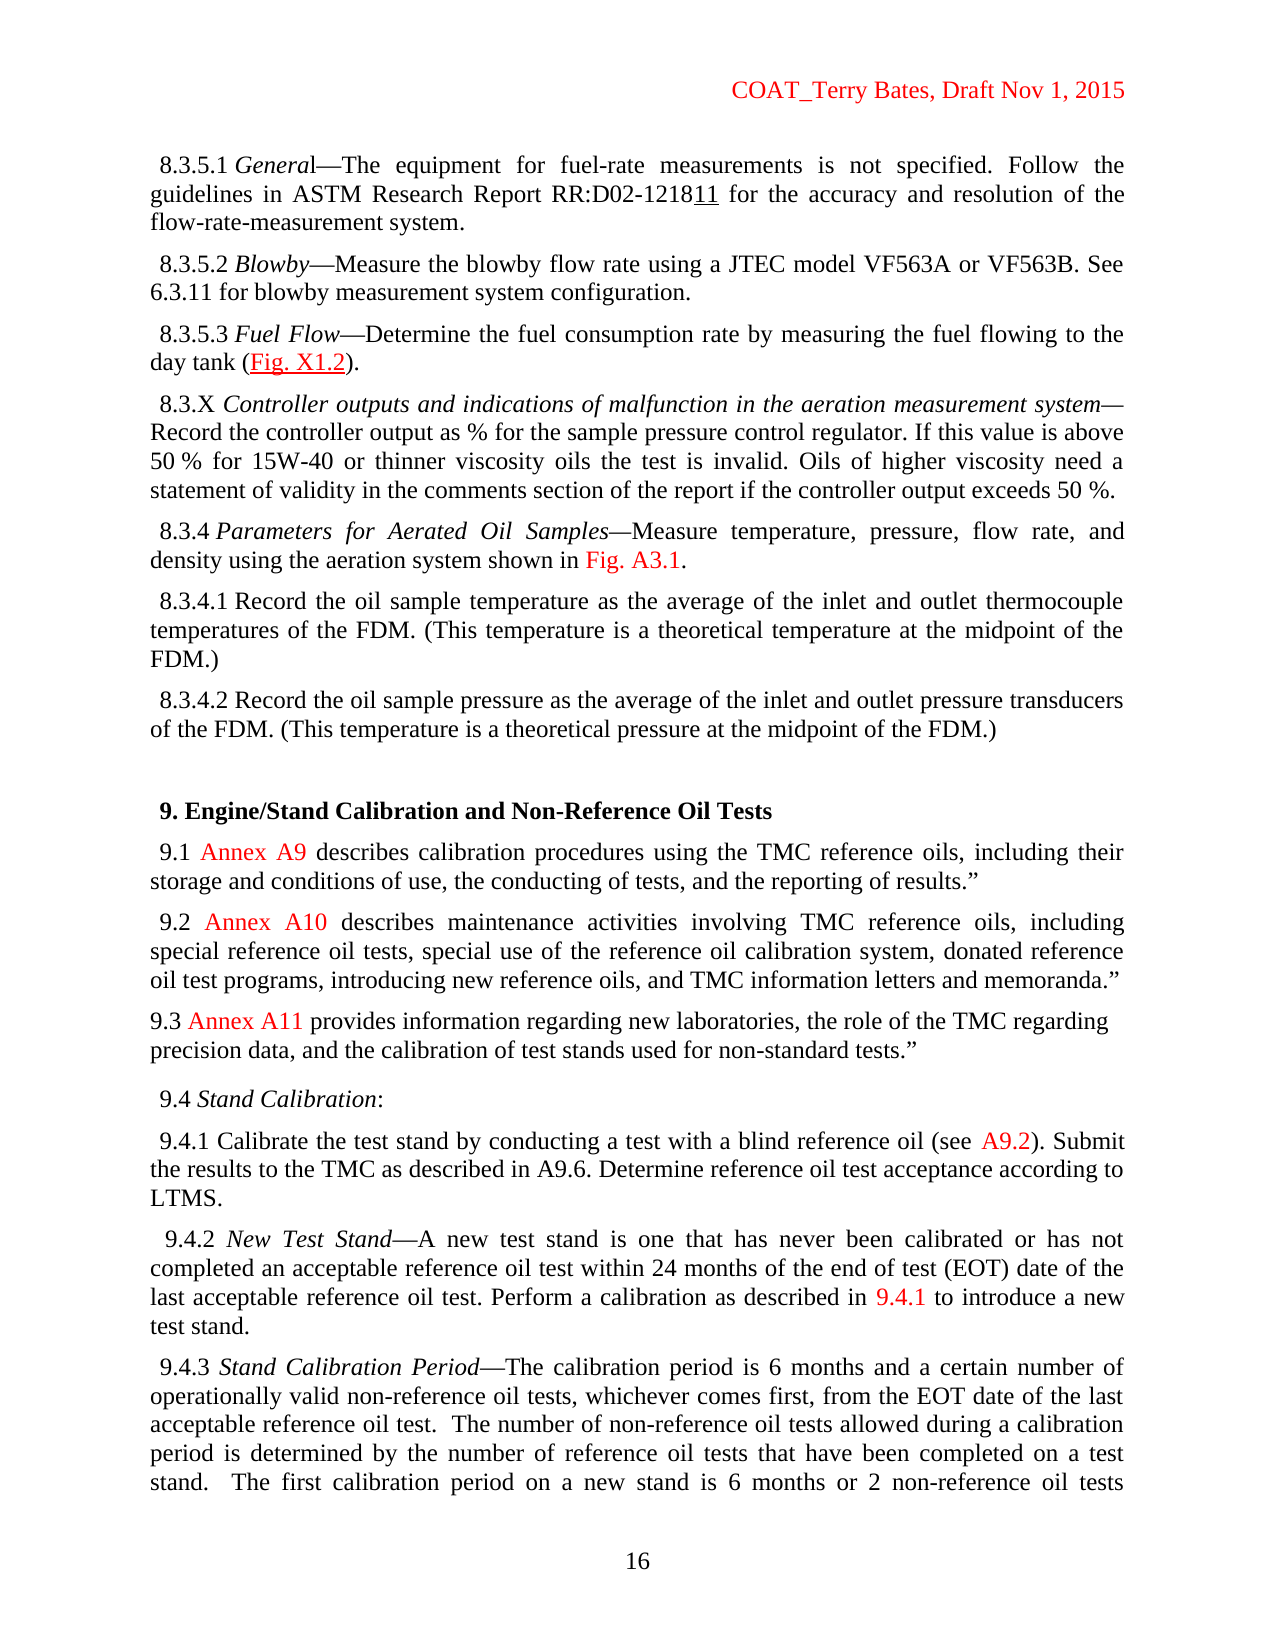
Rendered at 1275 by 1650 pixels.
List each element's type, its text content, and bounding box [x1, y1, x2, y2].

text 8.3.4 Parameters for Aerated Oil Samples—Measure temperature, pressure, flow rate, and density using the aeration system shown in Fig. A3.1. [150, 516, 1125, 574]
list 8.3.5.1 General—The equipment for fuel-rate measurements is not specified. Follow the guidelines in ASTM Research Report RR:D02-121811 for the accuracy and resolution of the flow-rate-measurement system. [150, 150, 1125, 236]
list 8.3.5.2 Blowby—Measure the blowby flow rate using a JTEC model VF563A or VF563B. See 6.3.11 for blowby measurement system configuration. [150, 249, 1125, 306]
text 8.3.4.2 Record the oil sample pressure as the average of the inlet and outlet pressure transducers of the FDM. (This temperature is a theoretical pressure at the midpoint of the FDM.) [150, 685, 1125, 742]
text 9.3 Annex A11 provides information regarding new laboratories, the role of the TMC regarding precision data, and the calibration of test stands used for non-standard tests.” [150, 1006, 1125, 1064]
text 9.4 Stand Calibration: [150, 1084, 1125, 1113]
text 8.3.4.1 Record the oil sample temperature as the average of the inlet and outlet thermocouple temperatures of the FDM. (This temperature is a theoretical temperature at the midpoint of the FDM.) [150, 586, 1125, 672]
text 9.4.1 Calibrate the test stand by conducting a test with a blind reference oil (see A9.2). Submit the results to the TMC as described in A9.6. Determine reference oil test acceptance according to LTMS. [150, 1126, 1125, 1212]
text 9.4.2 New Test Stand—A new test stand is one that has never been calibrated or has not completed an acceptable reference oil test within 24 months of the end of test (EOT) date of the last acceptable reference oil test. Perform a calibration as described in 9.4.1 to introduce a new test stand. [150, 1224, 1125, 1339]
text 9.2 Annex A10 describes maintenance activities involving TMC reference oils, including special reference oil tests, special use of the reference oil calibration system, donated reference oil test programs, introducing new reference oils, and TMC information letters and memoranda.” [150, 907, 1125, 994]
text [150, 1352, 1125, 1496]
text 9. Engine/Stand Calibration and Non-Reference Oil Tests [150, 796, 1125, 825]
text 8.3.X Controller outputs and indications of malfunction in the aeration measurement system—Record the controller output as % for the sample pressure control regulator. If this value is above 50 % for 15W-40 or thinner viscosity oils the test is invalid. Oils of higher viscosity need a statement of validity in the comments section of the report if the controller output exceeds 50 %. [150, 389, 1125, 504]
list 8.3.5.3 Fuel Flow—Determine the fuel consumption rate by measuring the fuel flowing to the day tank (Fig. X1.2). [150, 319, 1125, 376]
text 9.1 Annex A9 describes calibration procedures using the TMC reference oils, including their storage and conditions of use, the conducting of tests, and the reporting of results.” [150, 837, 1125, 895]
